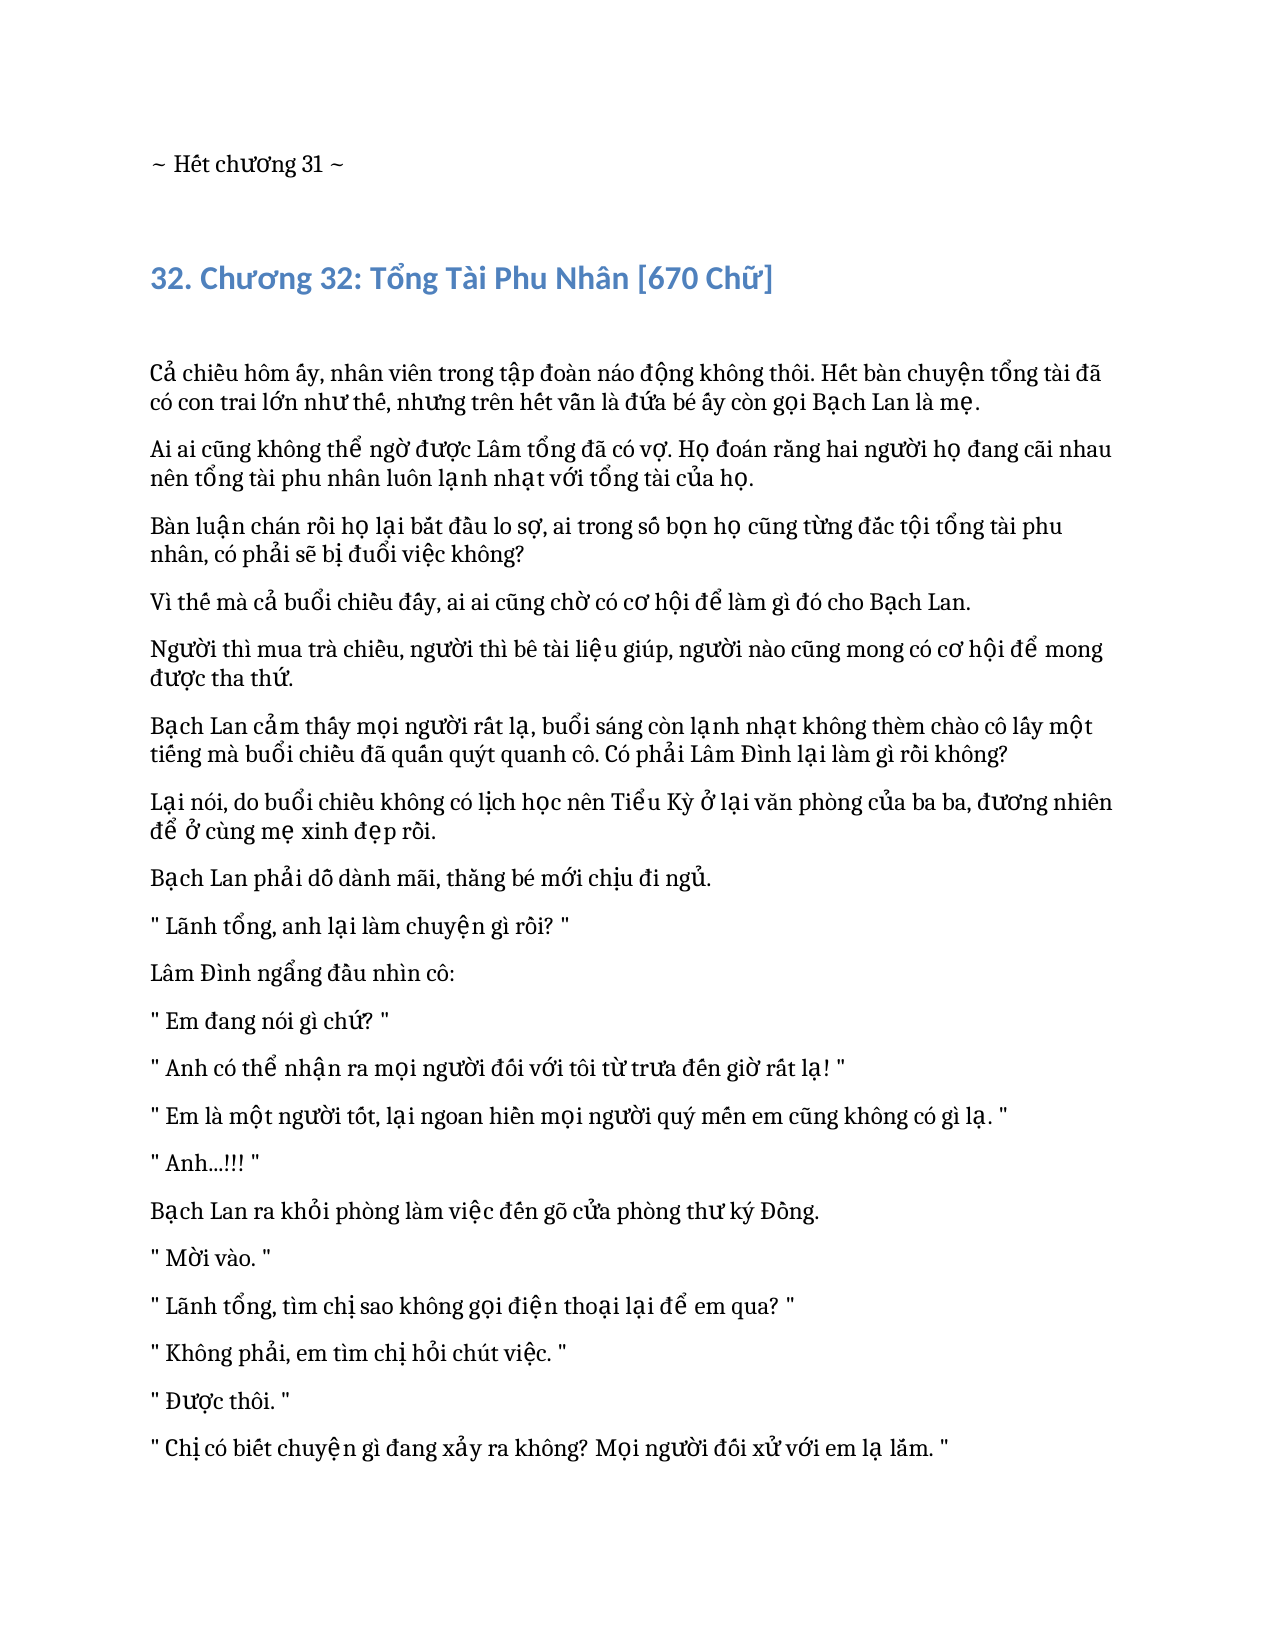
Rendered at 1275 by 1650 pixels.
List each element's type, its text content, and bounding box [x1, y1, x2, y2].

text " Không phải, em tìm chị hỏi chút việc. " [150, 1339, 1125, 1368]
text " Mời vào. " [150, 1244, 1125, 1273]
text " Chị có biết chuyện gì đang xảy ra không? Mọi người đối xử với em lạ lắm. " [150, 1434, 1125, 1463]
text Vì thế mà cả buổi chiều đấy, ai ai cũng chờ có cơ hội để làm gì đó cho Bạch Lan. [150, 588, 1125, 617]
text Bạch Lan cảm thấy mọi người rất lạ, buổi sáng còn lạnh nhạt không thèm chào cô lấy một tiếng mà buổi chiều đã quấn quýt quanh cô. Có phải Lâm Đình lại làm gì rồi không? [150, 712, 1125, 769]
text Cả chiều hôm ấy, nhân viên trong tập đoàn náo động không thôi. Hết bàn chuyện tổng tài đã có con trai lớn như thế, nhưng trên hết vẫn là đứa bé ấy còn gọi Bạch Lan là mẹ. [150, 302, 1125, 417]
text Người thì mua trà chiều, người thì bê tài liệu giúp, người nào cũng mong có cơ hội để mong được tha thứ. [150, 635, 1125, 693]
text Bạch Lan phải dỗ dành mãi, thằng bé mới chịu đi ngủ. [150, 864, 1125, 893]
text " Lãnh tổng, tìm chị sao không gọi điện thoại lại để em qua? " [150, 1292, 1125, 1320]
text " Được thôi. " [150, 1387, 1125, 1415]
text Lâm Đình ngẩng đầu nhìn cô: [150, 959, 1125, 988]
text " Anh có thể nhận ra mọi người đối với tôi từ trưa đến giờ rất lạ! " [150, 1054, 1125, 1083]
subtitle 32. Chương 32: Tổng Tài Phu Nhân [670 Chữ] [150, 257, 1125, 298]
text " Em đang nói gì chứ? " [150, 1007, 1125, 1035]
text Lại nói, do buổi chiều không có lịch học nên Tiểu Kỳ ở lại văn phòng của ba ba, đương nhiên để ở cùng mẹ xinh đẹp rồi. [150, 788, 1125, 845]
text ~ Hết chương 31 ~ [150, 150, 1125, 236]
text " Em là một người tốt, lại ngoan hiền mọi người quý mến em cũng không có gì lạ. " [150, 1102, 1125, 1130]
text Bàn luận chán rồi họ lại bắt đầu lo sợ, ai trong số bọn họ cũng từng đắc tội tổng tài phu nhân, có phải sẽ bị đuổi việc không? [150, 512, 1125, 569]
text " Anh...!!! " [150, 1149, 1125, 1178]
text " Lãnh tổng, anh lại làm chuyện gì rồi? " [150, 912, 1125, 940]
text Bạch Lan ra khỏi phòng làm việc đến gõ cửa phòng thư ký Đồng. [150, 1197, 1125, 1225]
text Ai ai cũng không thể ngờ được Lâm tổng đã có vợ. Họ đoán rằng hai người họ đang cãi nhau nên tổng tài phu nhân luôn lạnh nhạt với tổng tài của họ. [150, 435, 1125, 493]
